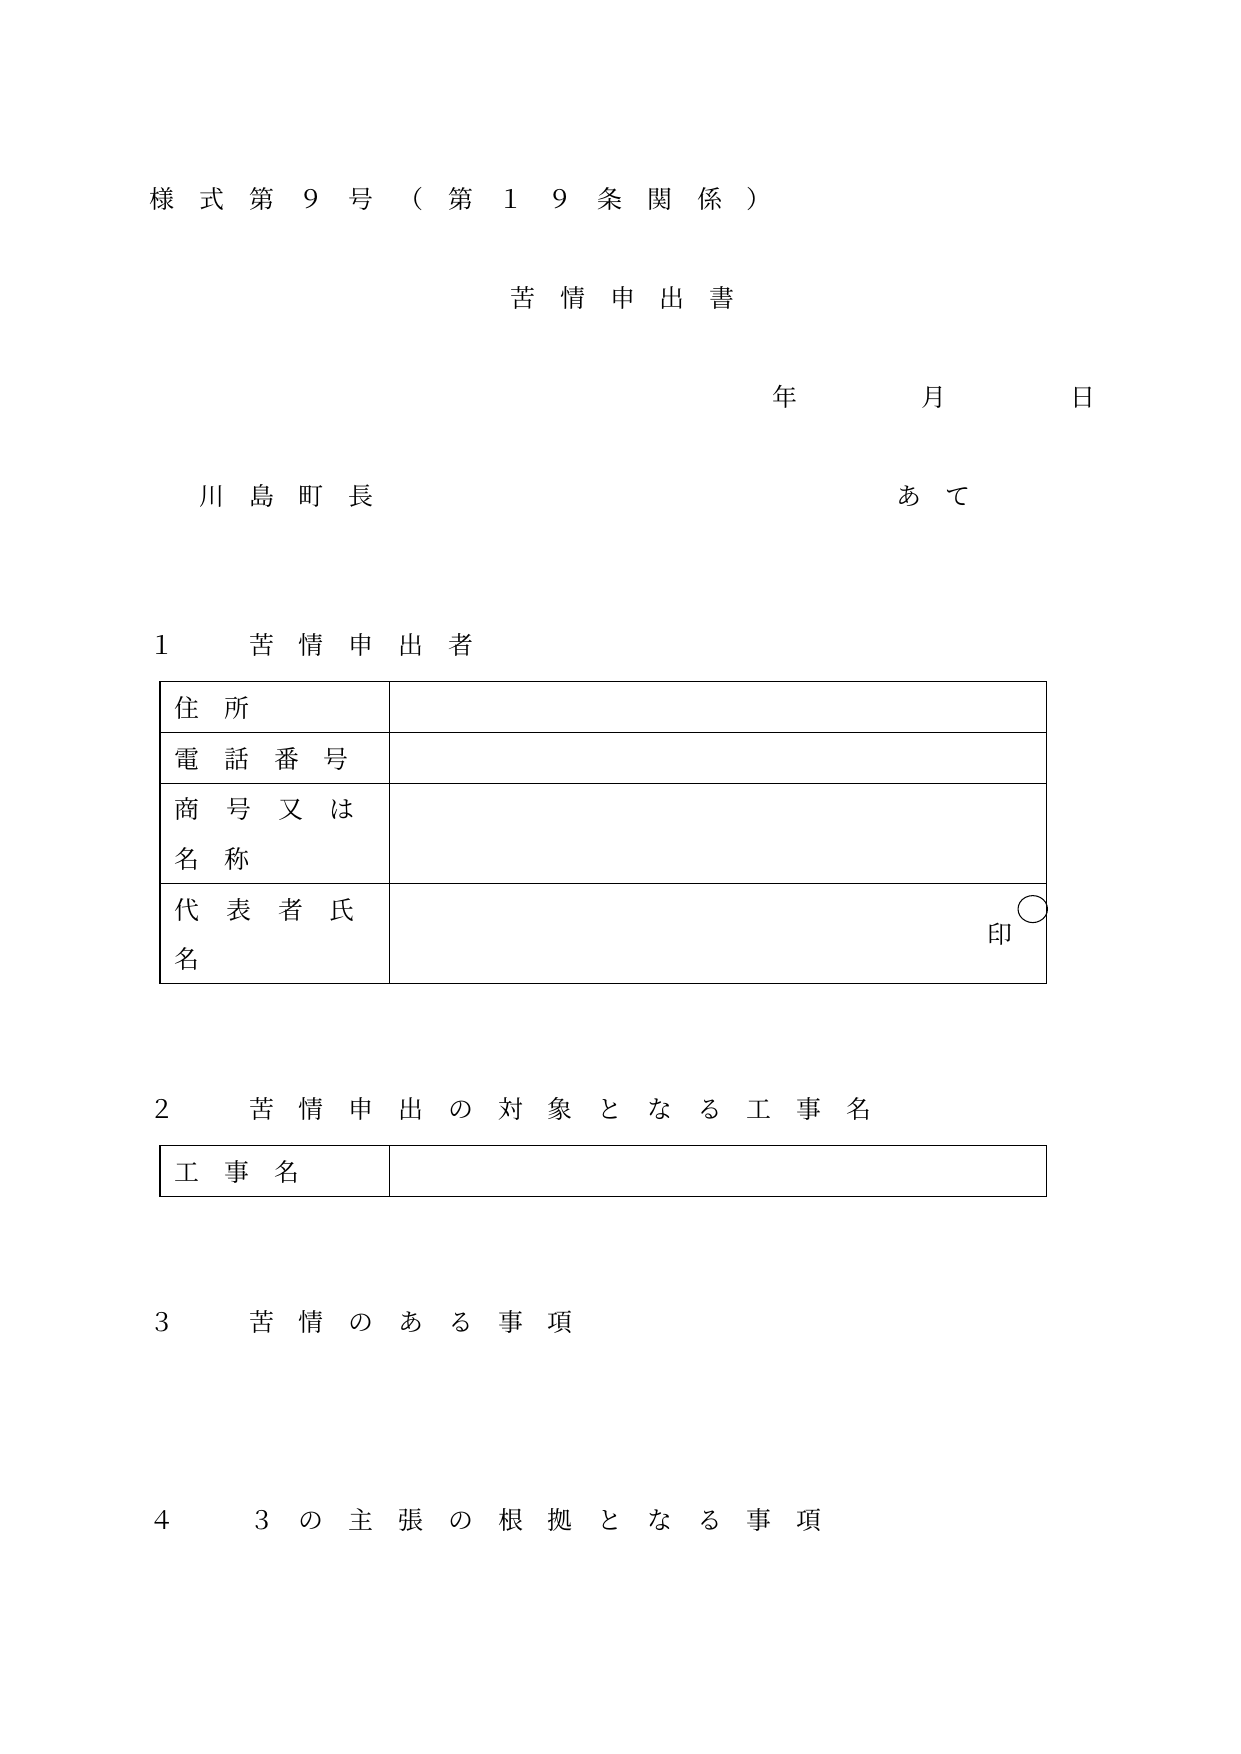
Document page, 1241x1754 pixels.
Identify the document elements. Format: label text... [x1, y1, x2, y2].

table_cell 印 [390, 884, 1046, 983]
table_cell [390, 784, 1046, 883]
table_header [390, 682, 1046, 732]
text 川島町長 あて [149, 470, 1120, 520]
table_header 住所 [161, 682, 389, 732]
text 苦情申出書 [149, 272, 1120, 322]
table_header 工事名 [161, 1146, 389, 1196]
text 年 月 日 [149, 371, 1120, 421]
text １ 苦情申出者 [149, 619, 1120, 669]
table_cell [390, 733, 1046, 782]
table_header [390, 1146, 1046, 1196]
table_cell 商号又は名称 [161, 784, 389, 883]
text 様式第９号（第１９条関係） [149, 173, 1120, 222]
text ３ 苦情のある事項 [149, 1296, 1120, 1346]
text ２ 苦情申出の対象となる工事名 [149, 1083, 1120, 1133]
table_cell 電話番号 [161, 733, 389, 782]
table_cell 代表者氏名 [161, 884, 389, 983]
text ４ ３の主張の根拠となる事項 [149, 1494, 1120, 1544]
